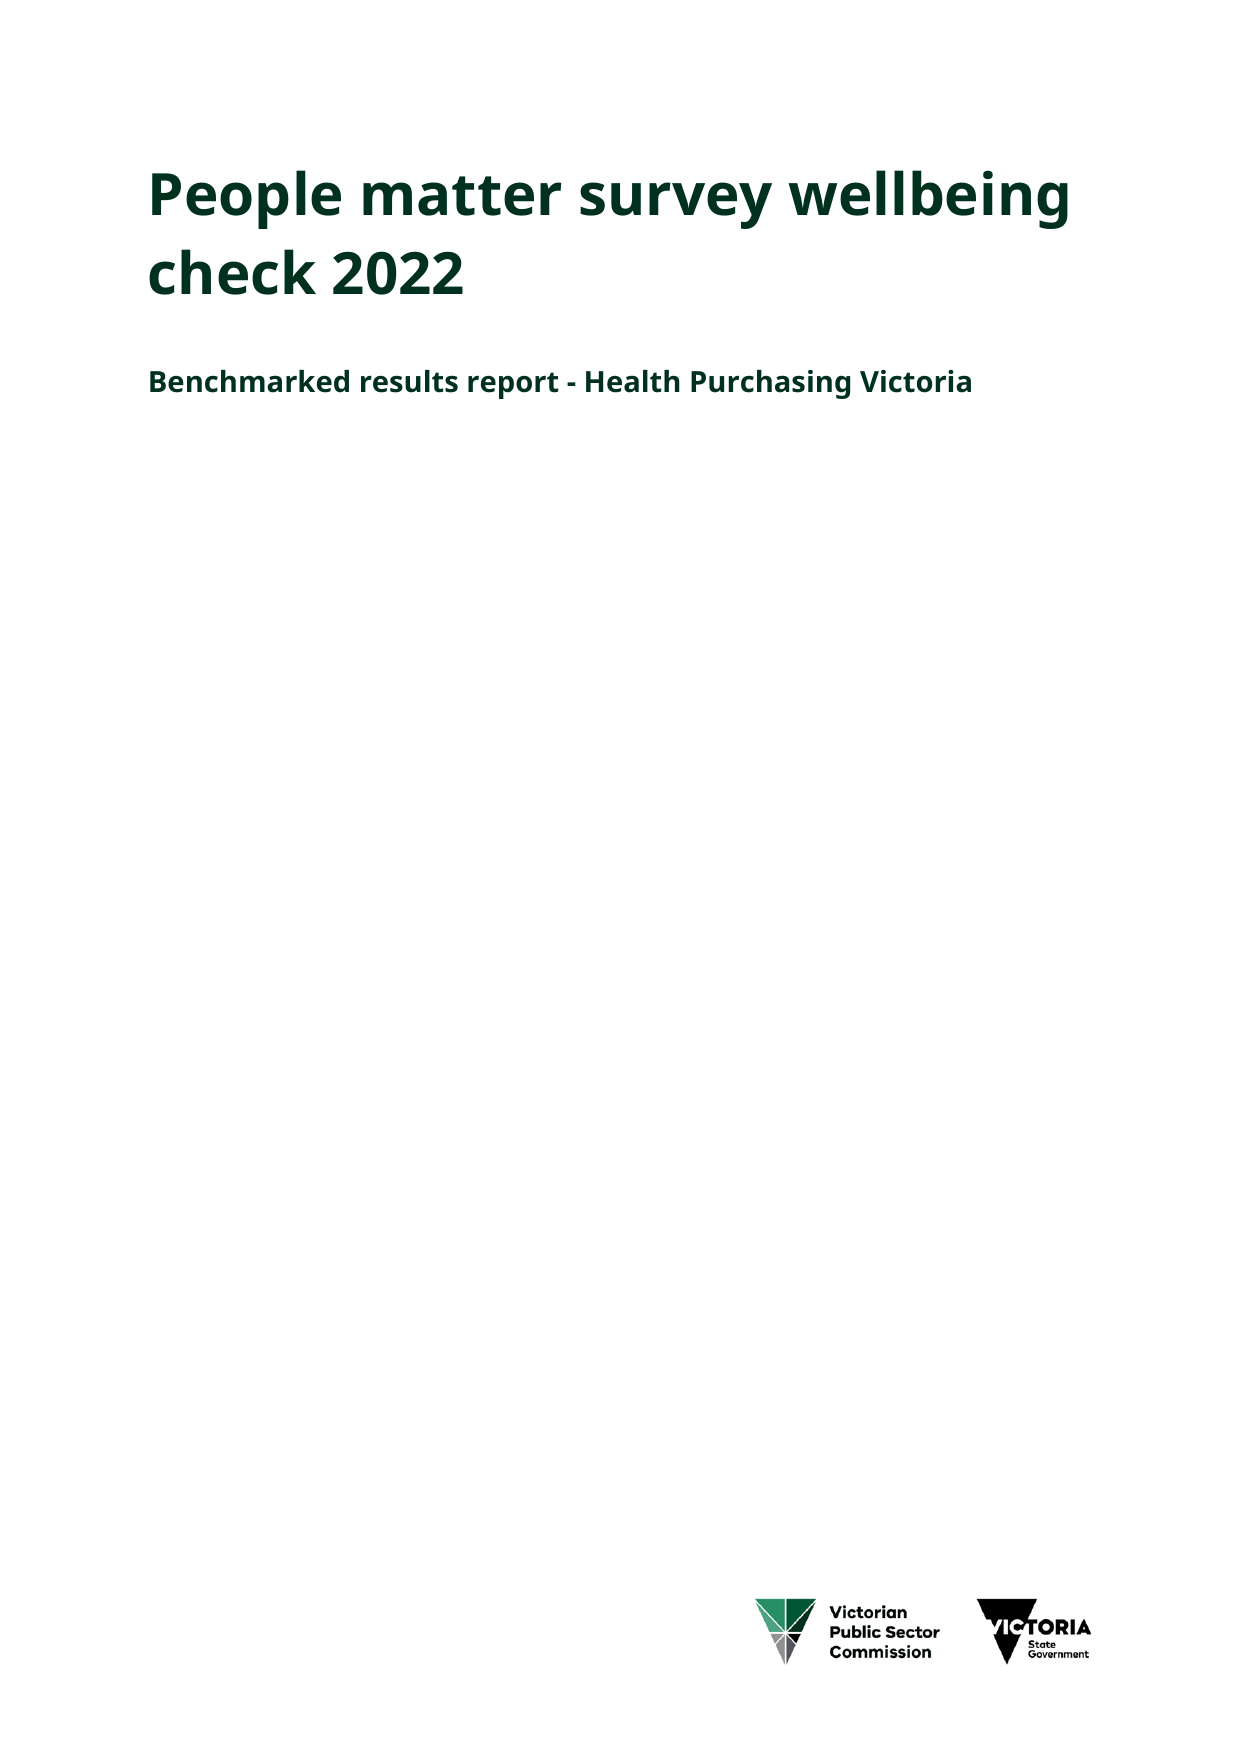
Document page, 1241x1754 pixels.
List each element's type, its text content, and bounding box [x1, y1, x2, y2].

text People matter survey wellbeing check 2022 [148, 153, 1092, 312]
subtitle Benchmarked results report - Health Purchasing Victoria [148, 362, 1092, 401]
picture [754, 1598, 1093, 1666]
